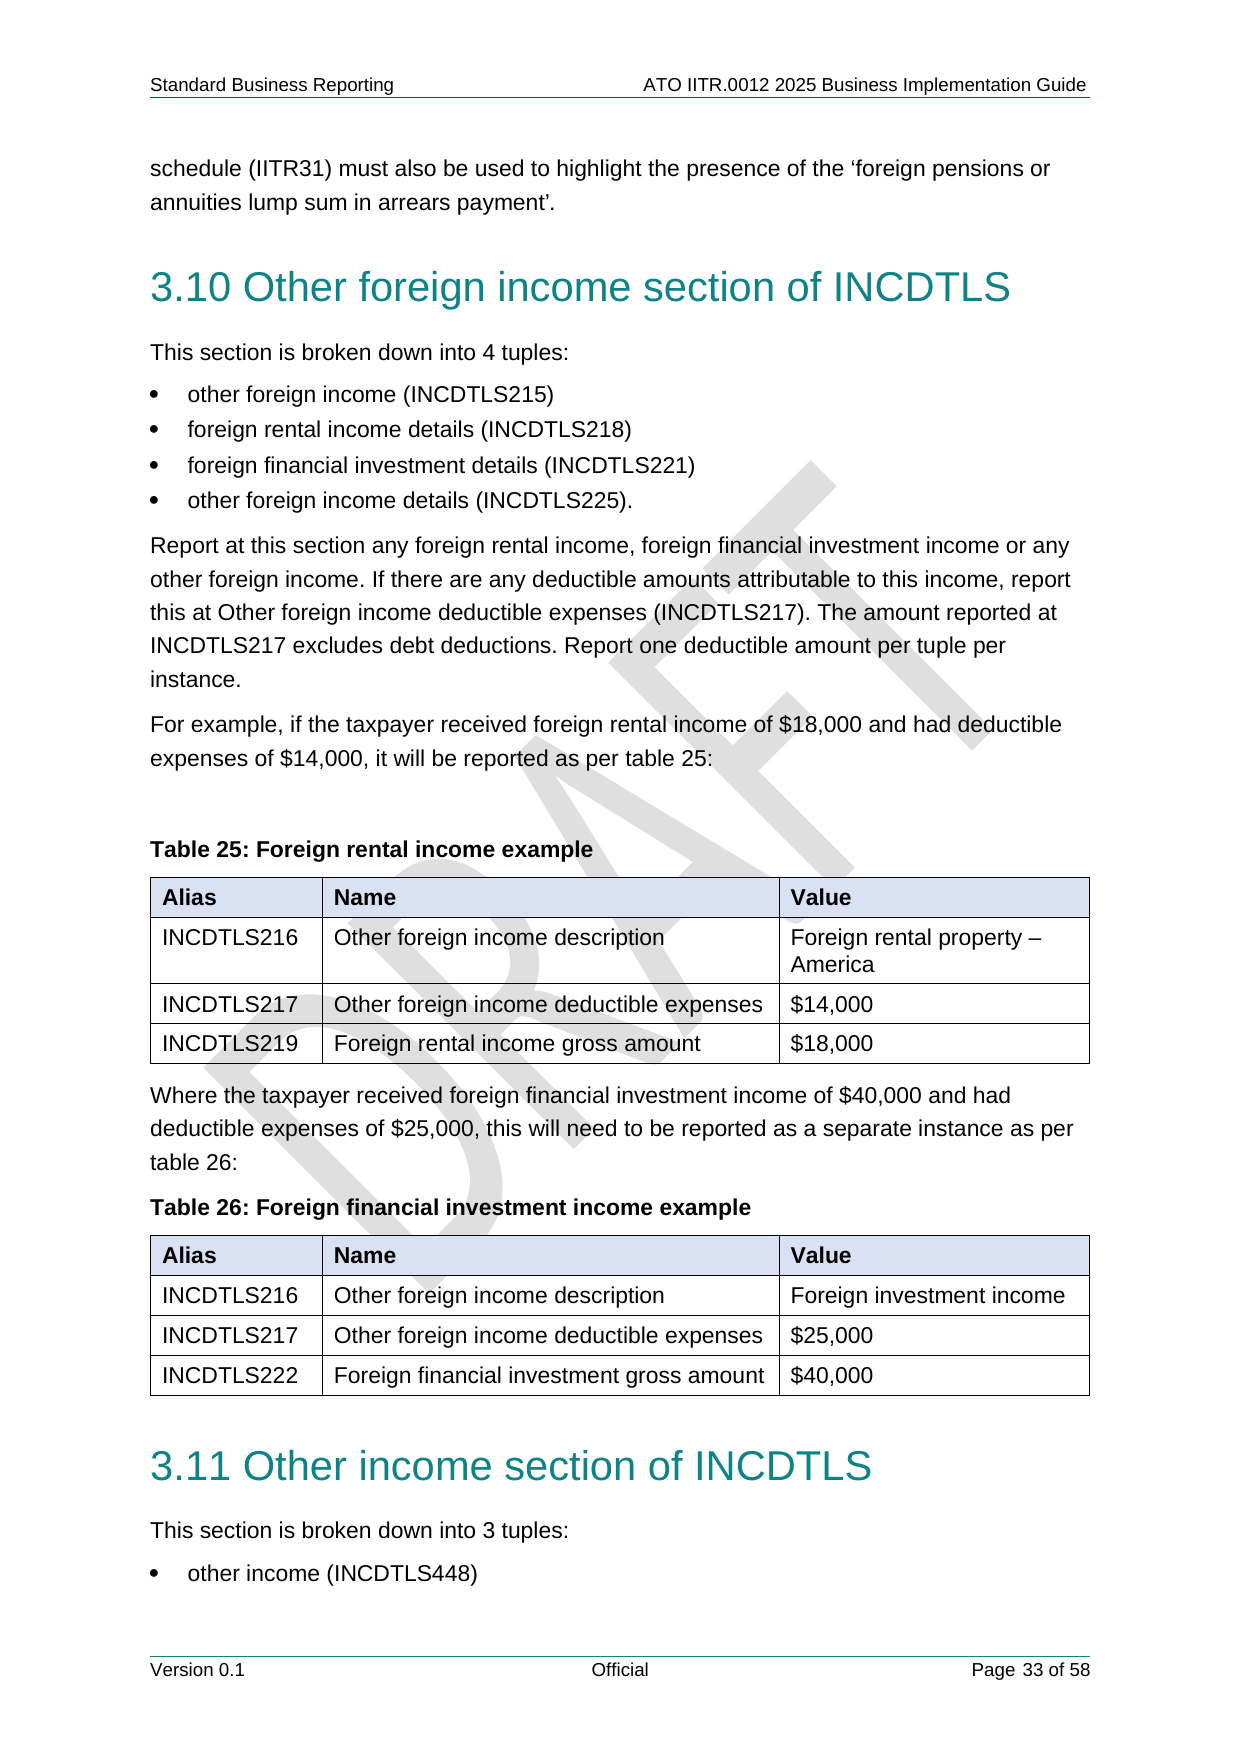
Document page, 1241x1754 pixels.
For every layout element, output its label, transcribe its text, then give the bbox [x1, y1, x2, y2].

text other foreign income details (INCDTLS225). [150, 485, 1090, 514]
table_cell INCDTLS217 [151, 984, 322, 1023]
table_cell $18,000 [780, 1024, 1089, 1063]
table_cell Foreign rental property – America [780, 918, 1089, 983]
text Table 26: Foreign financial investment income example [150, 1189, 1090, 1222]
subtitle 3.11 Other income section of INCDTLS [150, 1441, 1090, 1489]
subtitle 3.10 Other foreign income section of INCDTLS [150, 262, 1090, 310]
table_cell INCDTLS216 [151, 918, 322, 983]
table_header Name [323, 1236, 779, 1275]
table_cell Other foreign income deductible expenses [323, 1316, 779, 1354]
table_cell Other foreign income description [323, 918, 779, 983]
table_cell $25,000 [780, 1316, 1089, 1354]
text For example, if the taxpayer received foreign rental income of $18,000 and had deductible expenses of $14,000, it will be reported as per table 25: [150, 706, 1090, 773]
text Report at this section any foreign rental income, foreign financial investment income or any other foreign income. If there are any deductible amounts attributable to this income, report this at Other foreign income deductible expenses (INCDTLS217). The amount reported at INCDTLS217 excludes debt deductions. Report one deductible amount per tuple per instance. [150, 527, 1090, 694]
table_cell INCDTLS216 [151, 1276, 322, 1315]
text other income (INCDTLS448) [150, 1558, 1090, 1587]
table_cell INCDTLS222 [151, 1356, 322, 1394]
table_cell $40,000 [780, 1356, 1089, 1394]
text This section is broken down into 4 tuples: [150, 333, 1090, 367]
table_cell Other foreign income deductible expenses [323, 984, 779, 1023]
table_cell INCDTLS219 [151, 1024, 322, 1063]
text foreign rental income details (INCDTLS218) [150, 414, 1090, 444]
table_cell Foreign financial investment gross amount [323, 1356, 779, 1394]
table_cell Foreign rental income gross amount [323, 1024, 779, 1063]
table_header Value [780, 878, 1089, 917]
text foreign financial investment details (INCDTLS221) [150, 450, 1090, 479]
text Where the taxpayer received foreign financial investment income of $40,000 and had deductible expenses of $25,000, this will need to be reported as a separate instance as per table 26: [150, 1077, 1090, 1177]
table_header Alias [151, 878, 322, 917]
table_header Value [780, 1236, 1089, 1275]
table_header Alias [151, 1236, 322, 1275]
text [150, 150, 1090, 217]
text other foreign income (INCDTLS215) [150, 379, 1090, 408]
text This section is broken down into 3 tuples: [150, 1512, 1090, 1546]
table_cell Foreign investment income [780, 1276, 1089, 1315]
table_cell $14,000 [780, 984, 1089, 1023]
table_cell Other foreign income description [323, 1276, 779, 1315]
table_header Name [323, 878, 779, 917]
text Table 25: Foreign rental income example [150, 831, 1090, 864]
table_cell INCDTLS217 [151, 1316, 322, 1354]
